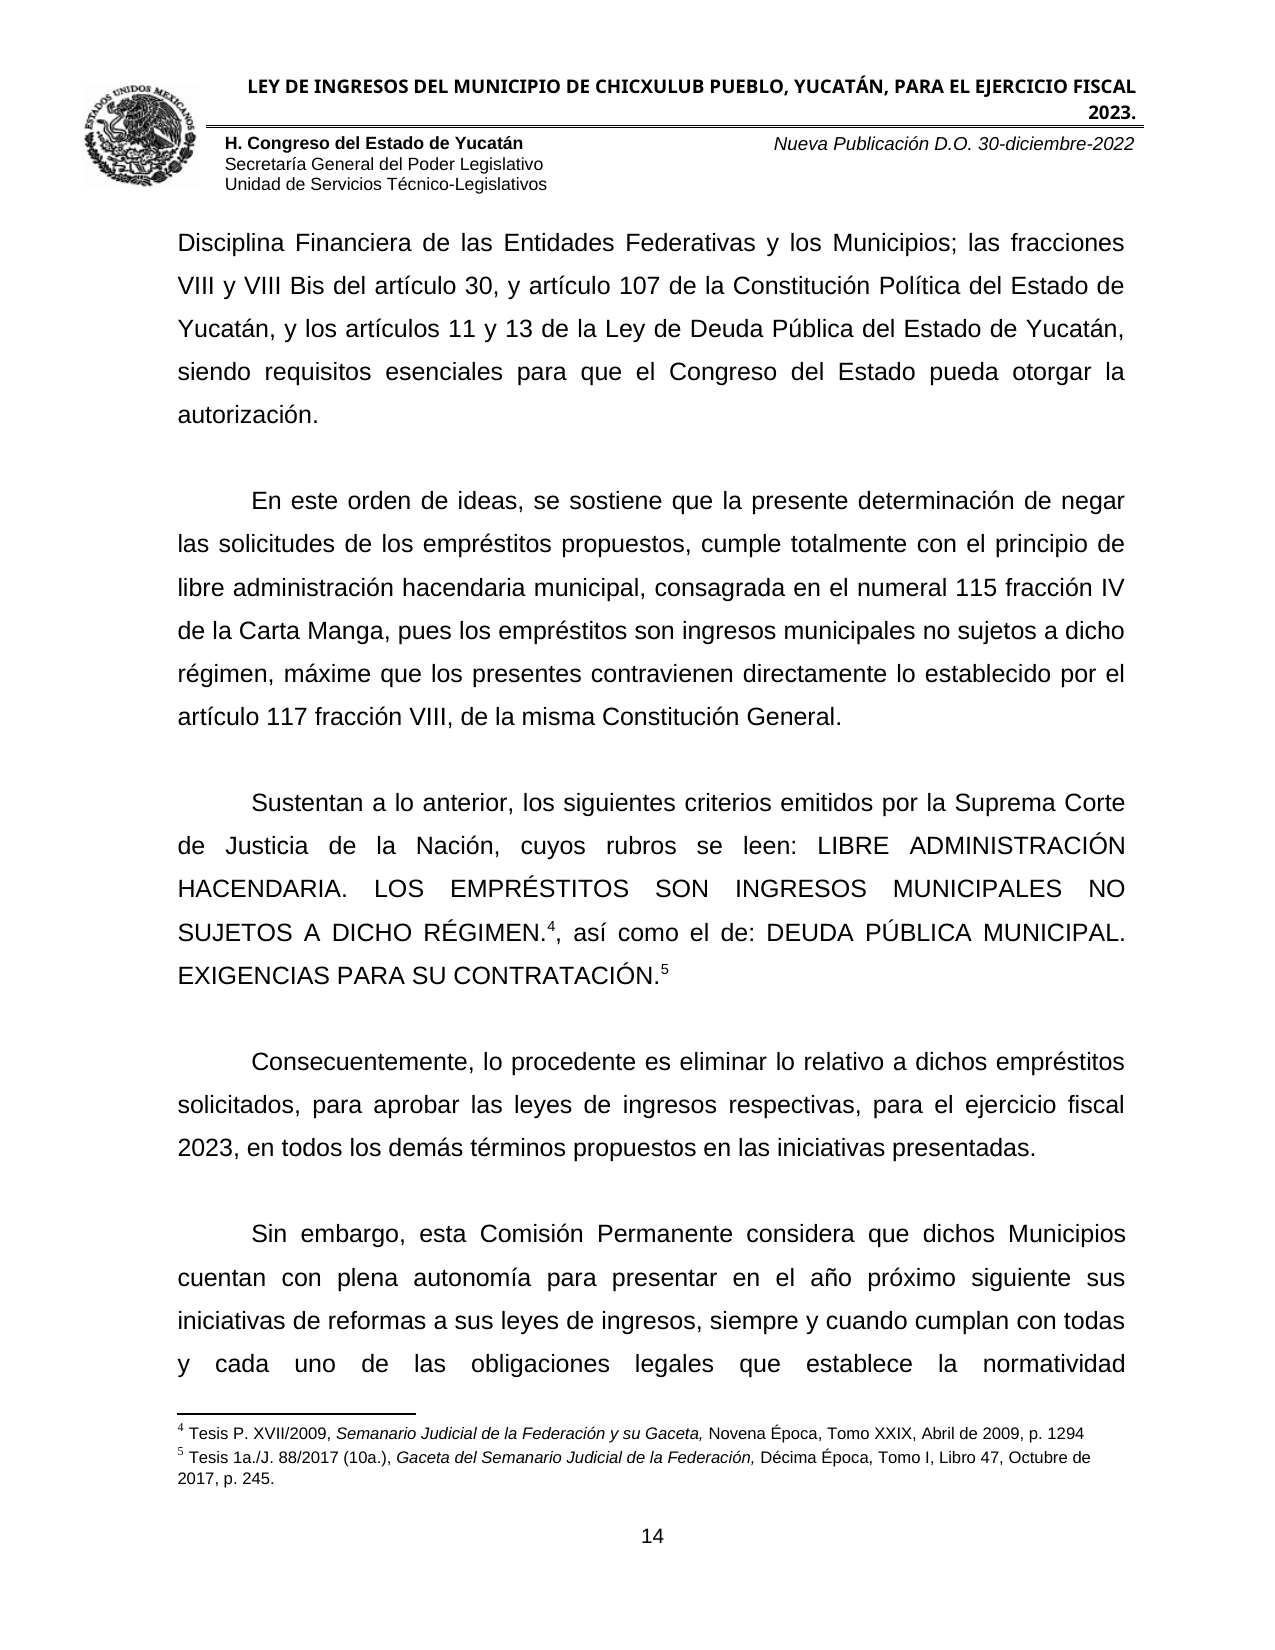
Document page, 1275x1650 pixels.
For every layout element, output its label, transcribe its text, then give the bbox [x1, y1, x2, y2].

text Consecuentemente, lo procedente es eliminar lo relativo a dichos empréstitos solicitados, para aprobar las leyes de ingresos respectivas, para el ejercicio fiscal 2023, en todos los demás términos propuestos en las iniciativas presentadas. [177, 1047, 1127, 1162]
text Sustentan a lo anterior, los siguientes criterios emitidos por la Suprema Corte de Justicia de la Nación, cuyos rubros se leen: LIBRE ADMINISTRACIÓN HACENDARIA. LOS EMPRÉSTITOS SON INGRESOS MUNICIPALES NO SUJETOS A DICHO RÉGIMEN., así como el de: DEUDA PÚBLICA MUNICIPAL. EXIGENCIAS PARA SU CONTRATACIÓN. [177, 788, 1127, 989]
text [177, 228, 1127, 429]
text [177, 1219, 1127, 1378]
text En este orden de ideas, se sostiene que la presente determinación de negar las solicitudes de los empréstitos propuestos, cumple totalmente con el principio de libre administración hacendaria municipal, consagrada en el numeral 115 fracción IV de la Carta Manga, pues los empréstitos son ingresos municipales no sujetos a dicho régimen, máxime que los presentes contravienen directamente lo establecido por el artículo 117 fracción VIII, de la misma Constitución General. [177, 486, 1127, 731]
